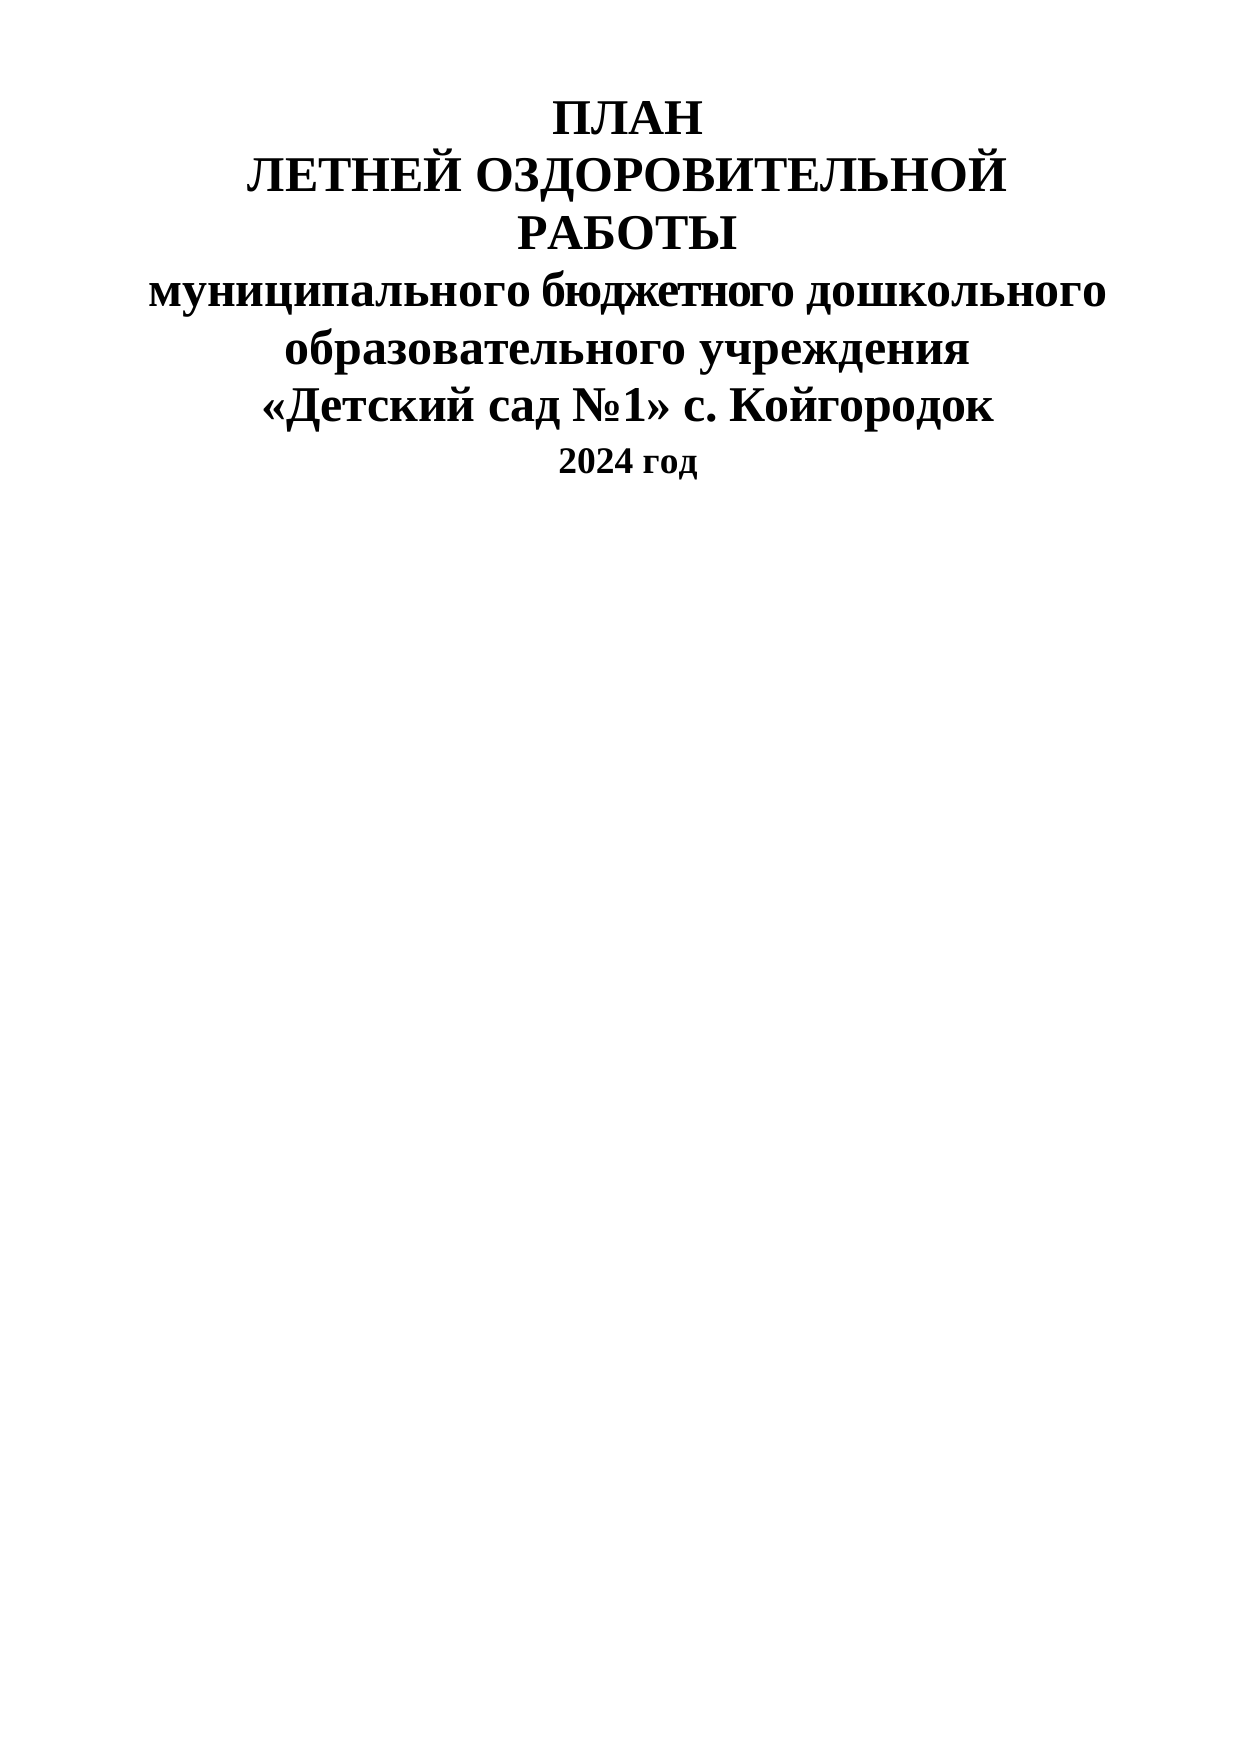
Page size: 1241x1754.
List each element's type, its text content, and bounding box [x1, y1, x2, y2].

text ПЛАН [132, 87, 1123, 145]
text ЛЕТНЕЙ ОЗДОРОВИТЕЛЬНОЙ РАБОТЫ [132, 145, 1123, 260]
text 2024 год [522, 438, 733, 482]
text «Детский сад №1» с. Койгородок [132, 375, 1123, 432]
text муниципального бюджетного дошкольного образовательного учреждения [132, 260, 1123, 375]
